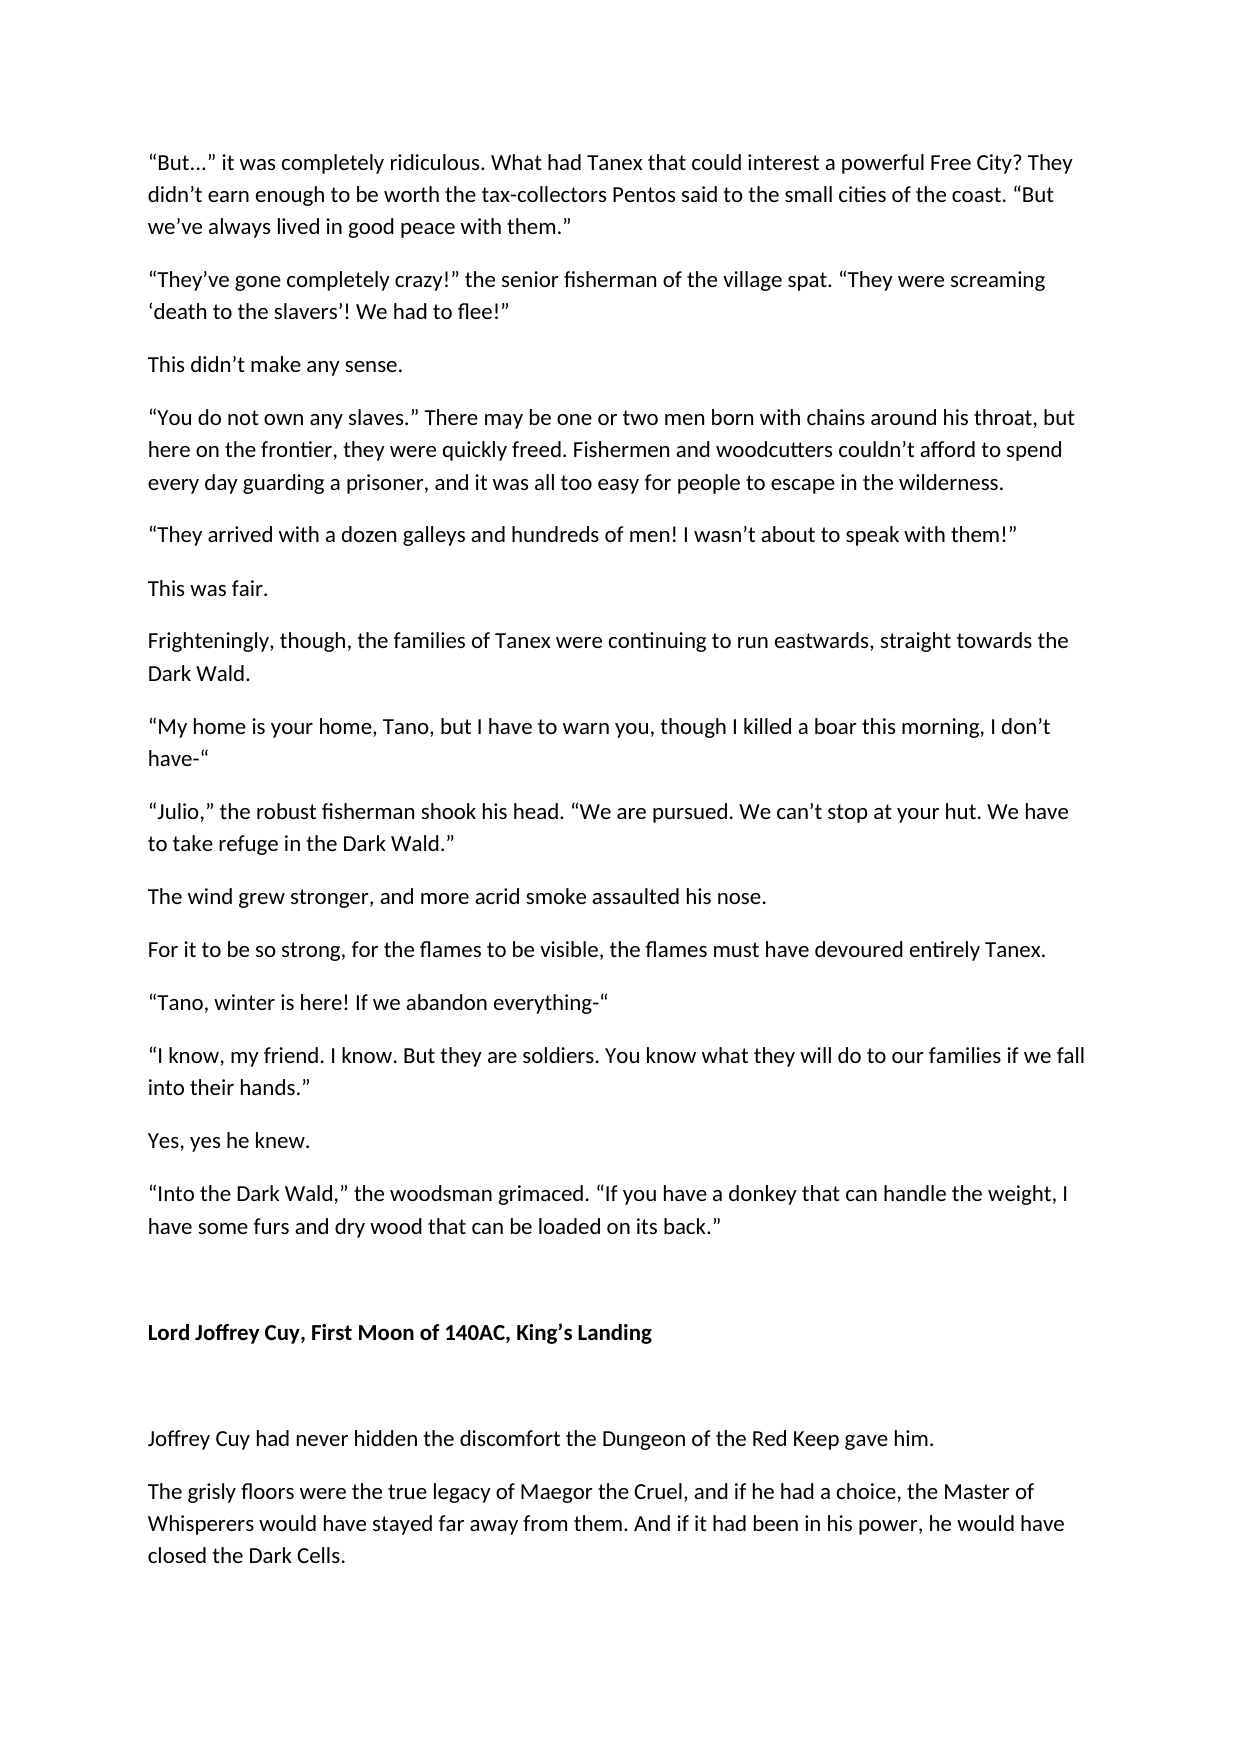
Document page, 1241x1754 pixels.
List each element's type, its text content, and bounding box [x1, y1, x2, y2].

text The grisly floors were the true legacy of Maegor the Cruel, and if he had a choice, the Master of Whisperers would have stayed far away from them. And if it had been in his power, he would have closed the Dark Cells. [148, 1477, 1093, 1569]
text This was fair. [148, 574, 1093, 602]
text “They’ve gone completely crazy!” the senior fisherman of the village spat. “They were screaming ‘death to the slavers’! We had to flee!” [148, 265, 1093, 325]
text “Into the Dark Wald,” the woodsman grimaced. “If you have a donkey that can handle the weight, I have some furs and dry wood that can be loaded on its back.” [148, 1179, 1093, 1240]
text “My home is your home, Tano, but I have to warn you, though I killed a boar this morning, I don’t have-“ [148, 712, 1093, 772]
text The wind grew stronger, and more acrid smoke assaulted his nose. [148, 882, 1093, 910]
text Lord Joffrey Cuy, First Moon of 140AC, King’s Landing [148, 1318, 1093, 1346]
text “You do not own any slaves.” There may be one or two men born with chains around his throat, but here on the frontier, they were quickly freed. Fishermen and woodcutters couldn’t afford to spend every day guarding a prisoner, and it was all too easy for people to escape in the wilderness. [148, 403, 1093, 496]
text This didn’t make any sense. [148, 350, 1093, 378]
text “Julio,” the robust fisherman shook his head. “We are pursued. We can’t stop at your hut. We have to take refuge in the Dark Wald.” [148, 797, 1093, 857]
text For it to be so strong, for the flames to be visible, the flames must have devoured entirely Tanex. [148, 935, 1093, 963]
text “I know, my friend. I know. But they are soldiers. You know what they will do to our families if we fall into their hands.” [148, 1041, 1093, 1102]
text Frighteningly, though, the families of Tanex were continuing to run eastwards, straight towards the Dark Wald. [148, 627, 1093, 687]
text “They arrived with a dozen galleys and hundreds of men! I wasn’t about to speak with them!” [148, 521, 1093, 549]
text Yes, yes he knew. [148, 1127, 1093, 1154]
text “Tano, winter is here! If we abandon everything-“ [148, 988, 1093, 1016]
text “But...” it was completely ridiculous. What had Tanex that could interest a powerful Free City? They didn’t earn enough to be worth the tax-collectors Pentos said to the small cities of the coast. “But we’ve always lived in good peace with them.” [148, 148, 1093, 240]
text Joffrey Cuy had never hidden the discomfort the Dungeon of the Red Keep gave him. [148, 1424, 1093, 1452]
